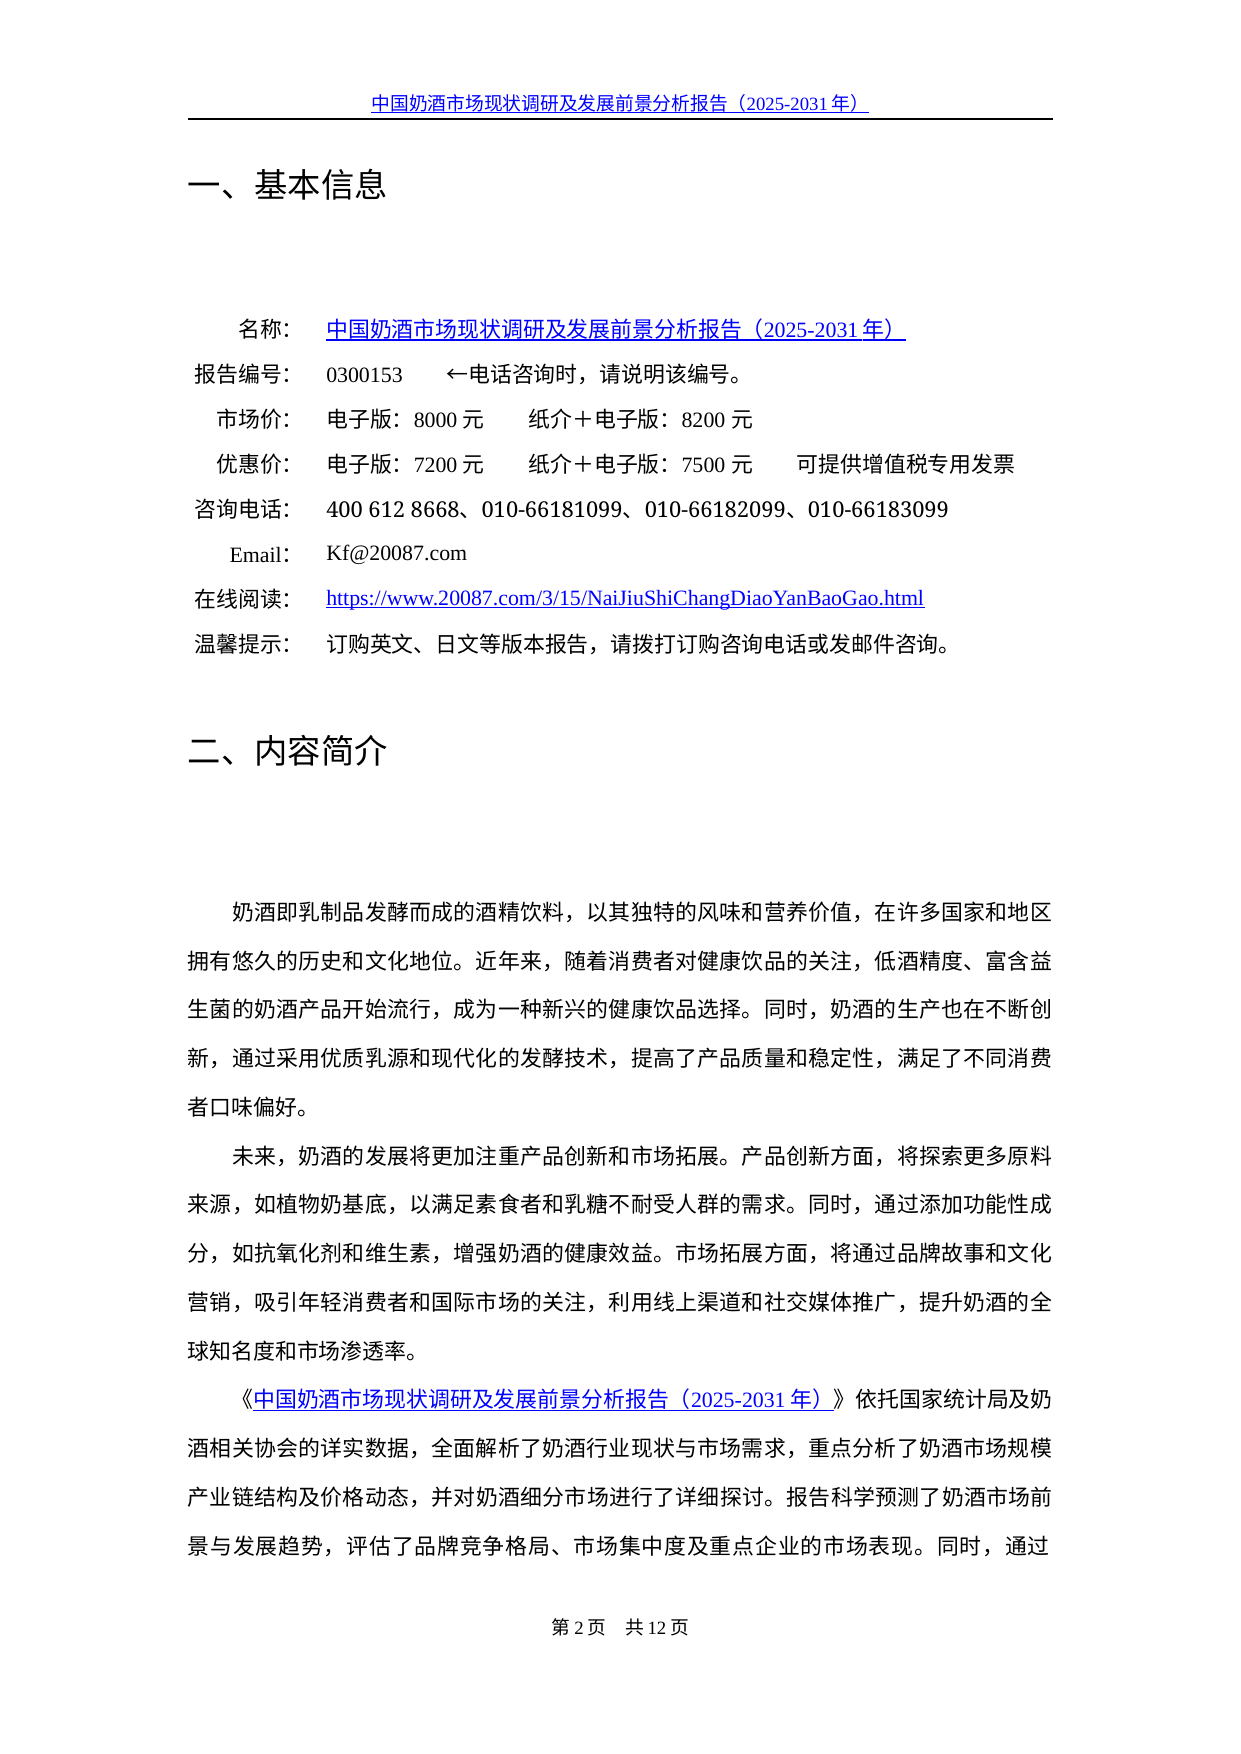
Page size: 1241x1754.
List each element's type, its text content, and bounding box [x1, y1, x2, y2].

title 一、基本信息 [187, 150, 1053, 215]
table_cell 咨询电话： [167, 492, 315, 537]
table_cell 电子版：8000 元 纸介＋电子版：8200 元 [315, 402, 1073, 447]
table_cell Kf@20087.com [315, 537, 1073, 582]
table_cell 400 612 8668、010-66181099、010-66182099、010-66183099 [315, 492, 1073, 537]
table_cell 在线阅读： [167, 582, 315, 627]
table_cell 电子版：7200 元 纸介＋电子版：7500 元 可提供增值税专用发票 [315, 447, 1073, 492]
table_cell Email： [167, 537, 315, 582]
table_cell 报告编号： [167, 357, 315, 402]
table_cell [315, 582, 1073, 627]
table_cell 0300153 ←电话咨询时，请说明该编号。 [315, 357, 1073, 402]
table_cell 订购英文、日文等版本报告，请拨打订购咨询电话或发邮件咨询。 [315, 627, 1073, 672]
table_header 中国奶酒市场现状调研及发展前景分析报告（2025-2031年） [315, 312, 1073, 357]
table_cell 温馨提示： [167, 627, 315, 672]
table_header 名称： [167, 312, 315, 357]
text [187, 894, 1053, 1561]
title 二、内容简介 [187, 717, 1053, 782]
table_cell 优惠价： [167, 447, 315, 492]
table_cell 市场价： [167, 402, 315, 447]
